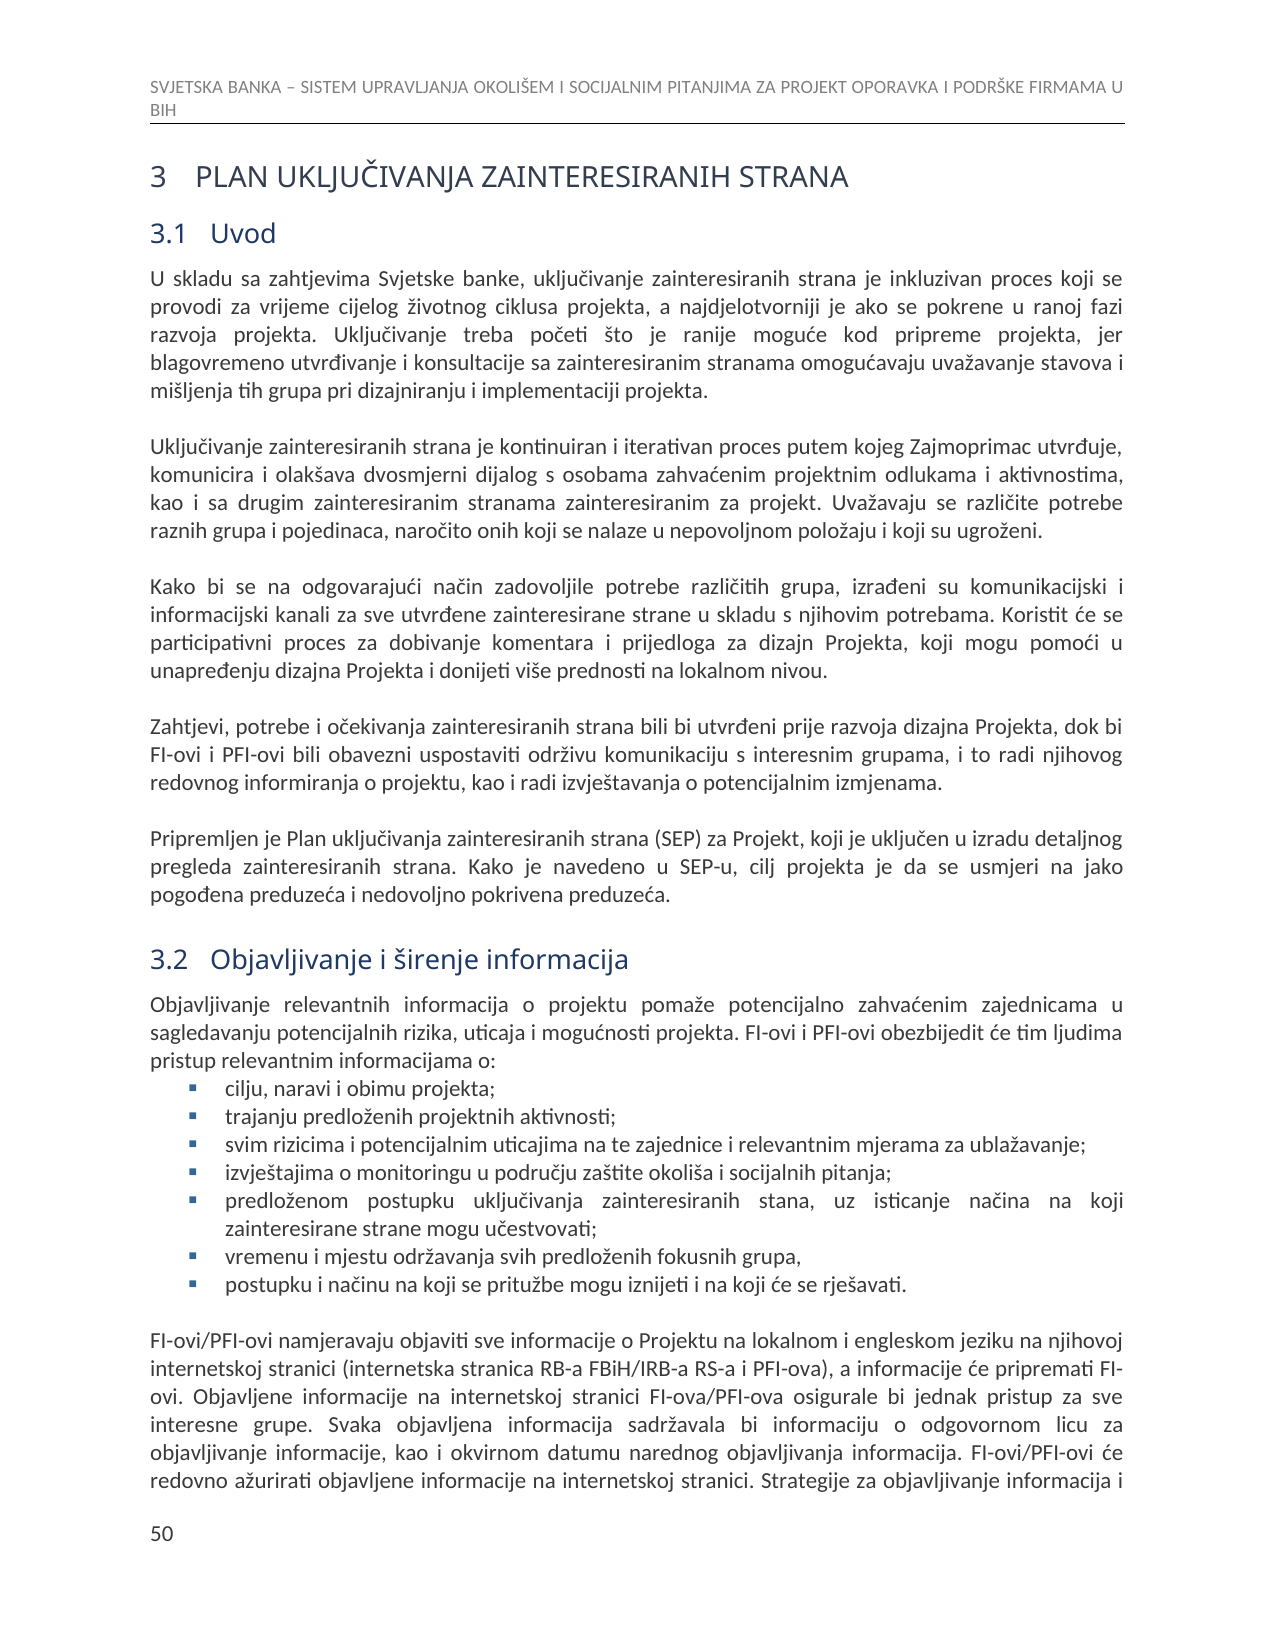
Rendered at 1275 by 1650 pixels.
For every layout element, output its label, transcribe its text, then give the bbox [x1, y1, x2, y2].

list trajanju predloženih projektnih aktivnosti; [187, 1102, 1125, 1130]
text Uključivanje zainteresiranih strana je kontinuiran i iterativan proces putem kojeg Zajmoprimac utvrđuje, komunicira i olakšava dvosmjerni dijalog s osobama zahvaćenim projektnim odlukama i aktivnostima, kao i sa drugim zainteresiranim stranama zainteresiranim za projekt. Uvažavaju se različite potrebe raznih grupa i pojedinaca, naročito onih koji se nalaze u nepovoljnom položaju i koji su ugroženi. [150, 432, 1125, 544]
list izvještajima o monitoringu u području zaštite okoliša i socijalnih pitanja; [187, 1158, 1125, 1186]
list svim rizicima i potencijalnim uticajima na te zajednice i relevantnim mjerama za ublažavanje; [187, 1130, 1125, 1158]
subtitle Plan uključivanja zainteresiranih strana [150, 156, 1125, 196]
subtitle Objavljivanje i širenje informacija [150, 940, 1125, 977]
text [150, 1326, 1125, 1494]
text Objavljivanje relevantnih informacija o projektu pomaže potencijalno zahvaćenim zajednicama u sagledavanju potencijalnih rizika, uticaja i mogućnosti projekta. FI-ovi i PFI-ovi obezbijedit će tim ljudima pristup relevantnim informacijama o: [150, 990, 1125, 1074]
text Zahtjevi, potrebe i očekivanja zainteresiranih strana bili bi utvrđeni prije razvoja dizajna Projekta, dok bi FI-ovi i PFI-ovi bili obavezni uspostaviti održivu komunikaciju s interesnim grupama, i to radi njihovog redovnog informiranja o projektu, kao i radi izvještavanja o potencijalnim izmjenama. [150, 712, 1125, 796]
list predloženom postupku uključivanja zainteresiranih stana, uz isticanje načina na koji zainteresirane strane mogu učestvovati; [187, 1186, 1125, 1242]
text U skladu sa zahtjevima Svjetske banke, uključivanje zainteresiranih strana je inkluzivan proces koji se provodi za vrijeme cijelog životnog ciklusa projekta, a najdjelotvorniji je ako se pokrene u ranoj fazi razvoja projekta. Uključivanje treba početi što je ranije moguće kod pripreme projekta, jer blagovremeno utvrđivanje i konsultacije sa zainteresiranim stranama omogućavaju uvažavanje stavova i mišljenja tih grupa pri dizajniranju i implementaciji projekta. [150, 264, 1125, 404]
subtitle Uvod [150, 214, 1125, 251]
text Kako bi se na odgovarajući način zadovoljile potrebe različitih grupa, izrađeni su komunikacijski i informacijski kanali za sve utvrđene zainteresirane strane u skladu s njihovim potrebama. Koristit će se participativni proces za dobivanje komentara i prijedloga za dizajn Projekta, koji mogu pomoći u unapređenju dizajna Projekta i donijeti više prednosti na lokalnom nivou. [150, 572, 1125, 684]
list cilju, naravi i obimu projekta; [187, 1074, 1125, 1102]
text Pripremljen je Plan uključivanja zainteresiranih strana (SEP) za Projekt, koji je uključen u izradu detaljnog pregleda zainteresiranih strana. Kako je navedeno u SEP-u, cilj projekta je da se usmjeri na jako pogođena preduzeća i nedovoljno pokrivena preduzeća. [150, 824, 1125, 908]
list postupku i načinu na koji se pritužbe mogu iznijeti i na koji će se rješavati. [187, 1270, 1125, 1298]
list vremenu i mjestu održavanja svih predloženih fokusnih grupa, [187, 1242, 1125, 1270]
